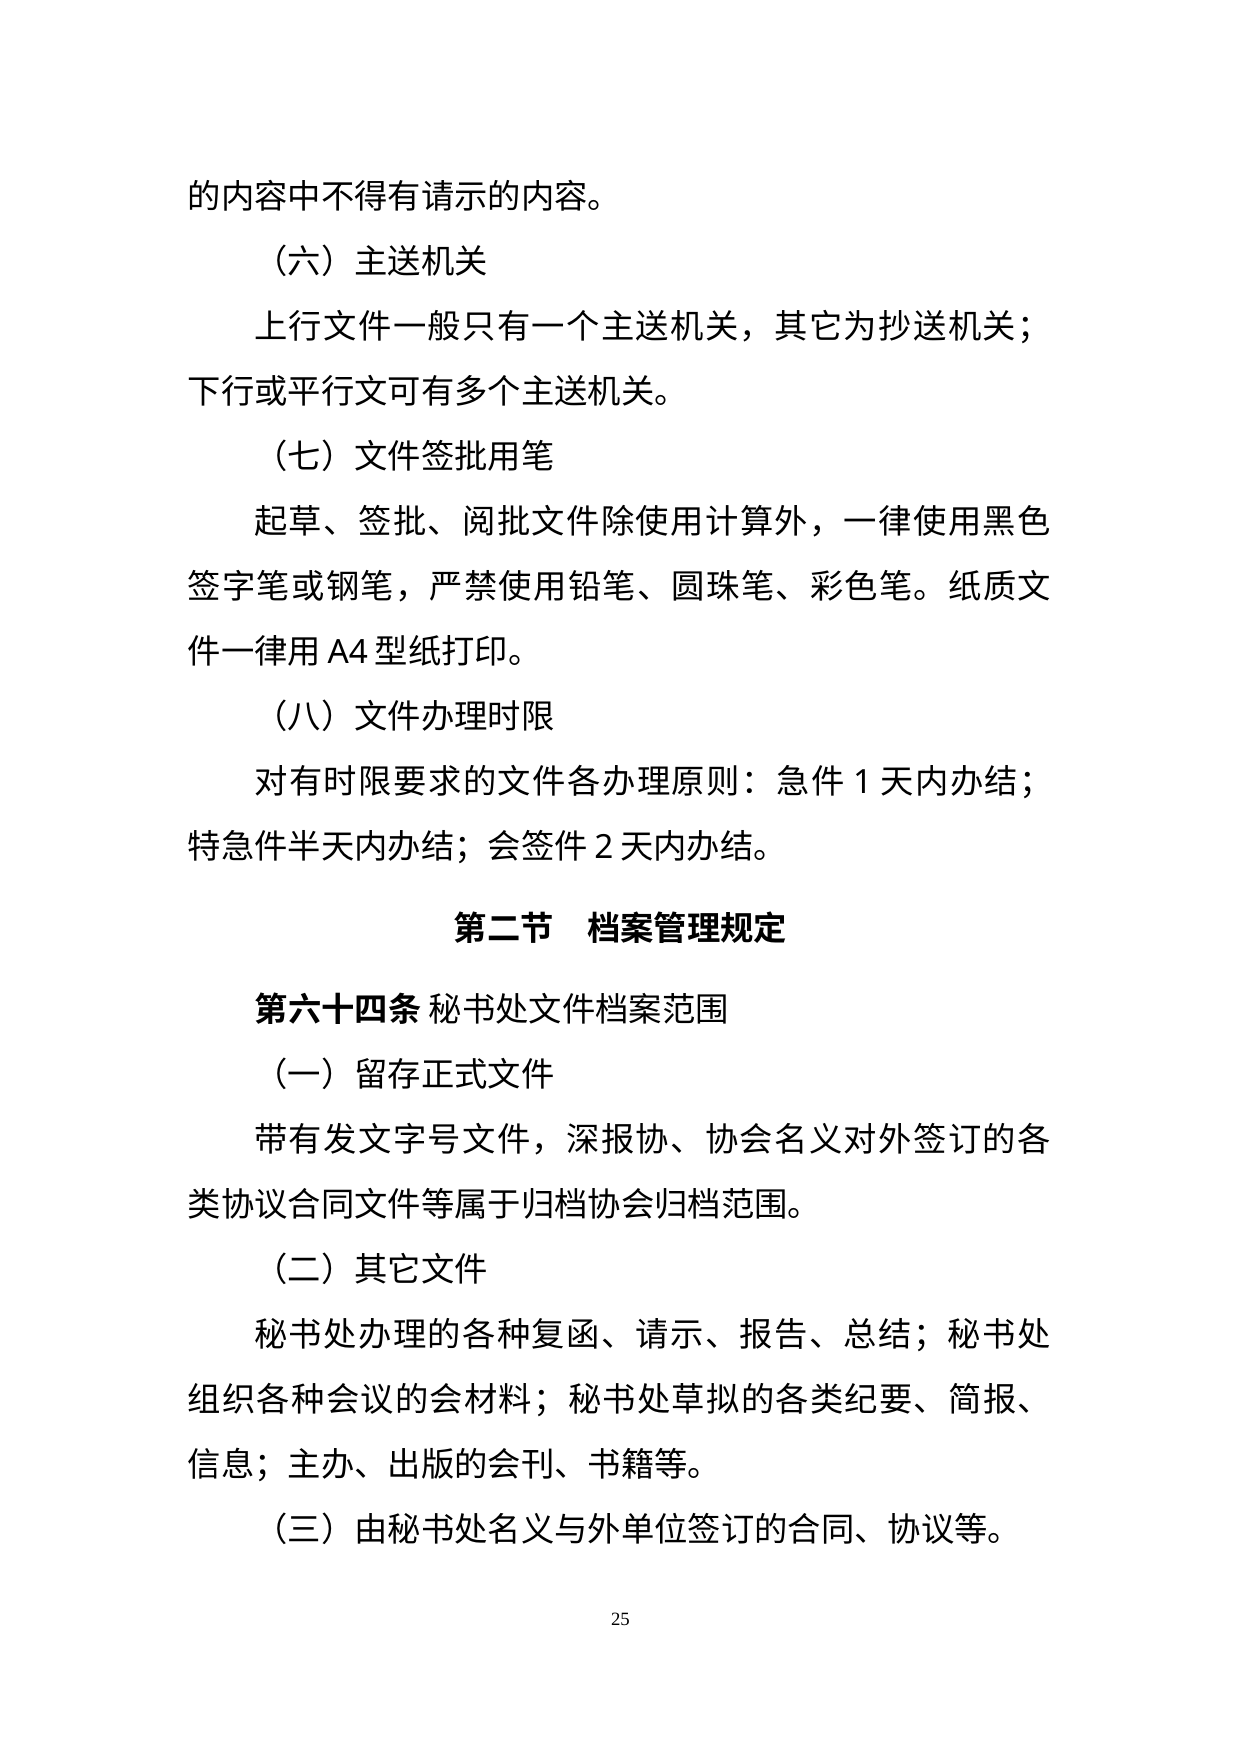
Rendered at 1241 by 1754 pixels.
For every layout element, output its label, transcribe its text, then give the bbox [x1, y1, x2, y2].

text （八）文件办理时限 [187, 682, 1053, 747]
text 第六十四条 秘书处文件档案范围 [187, 974, 1053, 1039]
text 秘书处办理的各种复函、请示、报告、总结；秘书处组织各种会议的会材料；秘书处草拟的各类纪要、简报、信息；主办、出版的会刊、书籍等。 [187, 1299, 1053, 1494]
text 对有时限要求的文件各办理原则：急件1天内办结；特急件半天内办结；会签件2天内办结。 [187, 747, 1053, 877]
text 上行文件一般只有一个主送机关，其它为抄送机关；下行或平行文可有多个主送机关。 [187, 292, 1053, 422]
text 带有发文字号文件，深报协、协会名义对外签订的各类协议合同文件等属于归档协会归档范围。 [187, 1104, 1053, 1234]
text （一）留存正式文件 [187, 1039, 1053, 1104]
subtitle 第二节 档案管理规定 [187, 893, 1053, 958]
text （三）由秘书处名义与外单位签订的合同、协议等。 [187, 1494, 1053, 1559]
text （二）其它文件 [187, 1234, 1053, 1299]
text 起草、签批、阅批文件除使用计算外，一律使用黑色签字笔或钢笔，严禁使用铅笔、圆珠笔、彩色笔。纸质文件一律用A4型纸打印。 [187, 487, 1053, 682]
text （六）主送机关 [187, 227, 1053, 292]
text （七）文件签批用笔 [187, 422, 1053, 487]
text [187, 162, 1053, 227]
